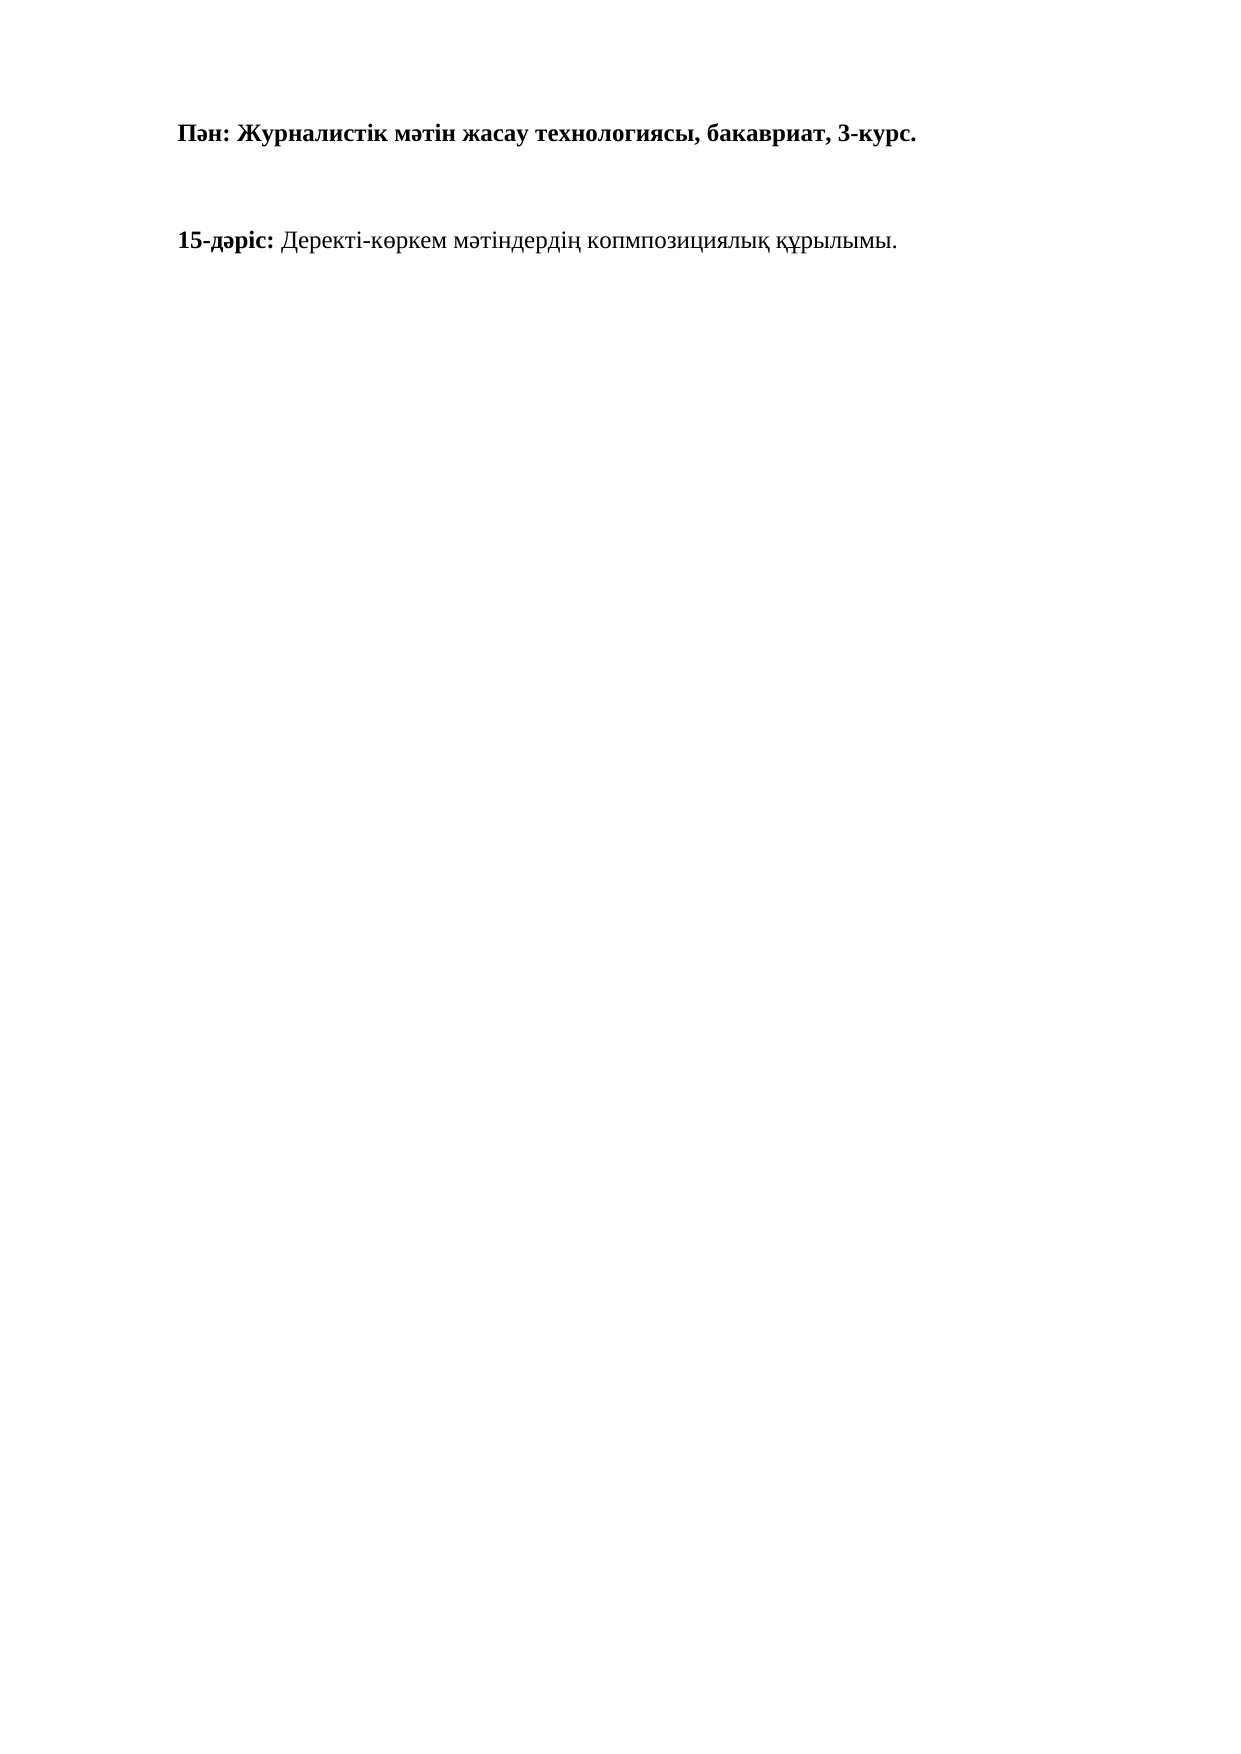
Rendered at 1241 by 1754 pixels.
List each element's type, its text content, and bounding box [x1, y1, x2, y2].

text 15-дәріс: Деректі-көркем мәтіндердің копмпозициялық құрылымы. [177, 225, 1152, 254]
text Пән: Журналистік мәтін жасау технологиясы, бакавриат, 3-курс. [177, 118, 1152, 147]
